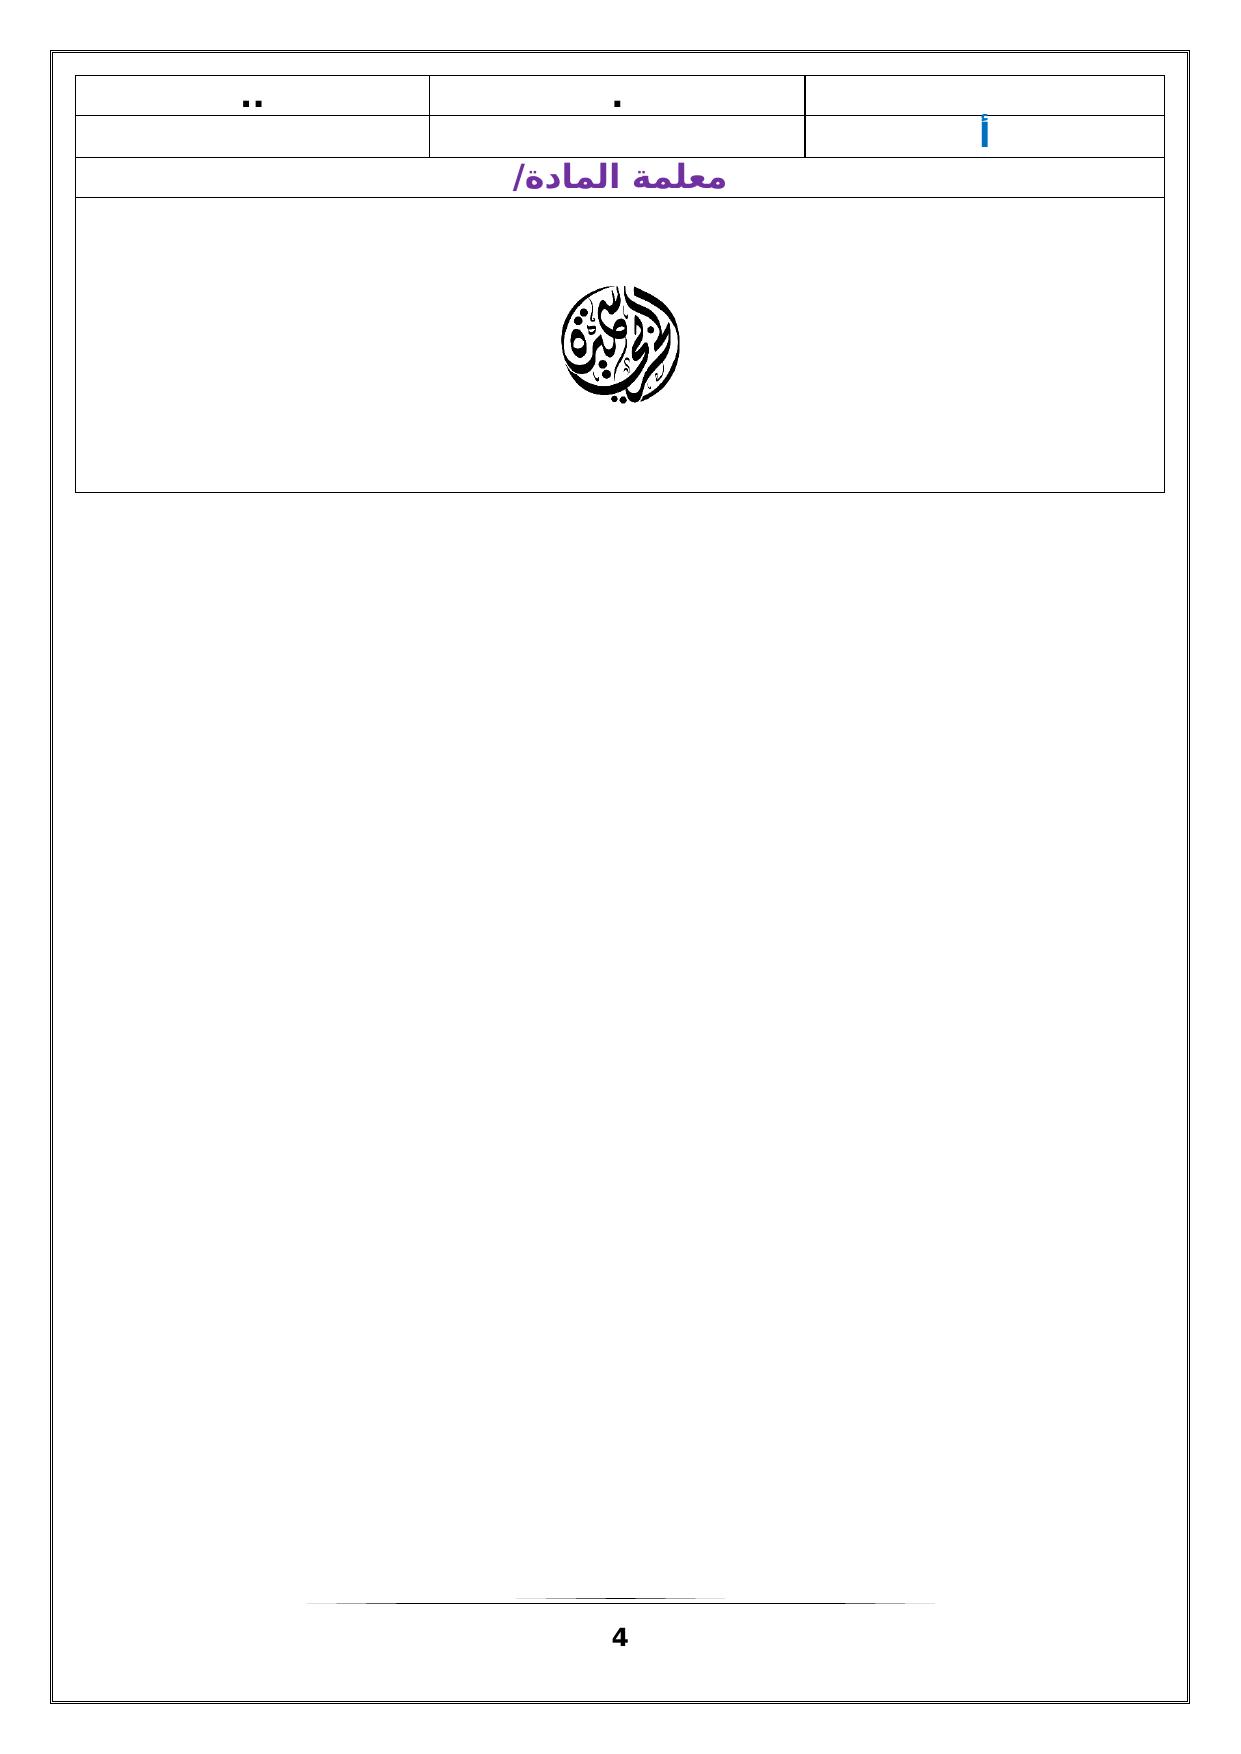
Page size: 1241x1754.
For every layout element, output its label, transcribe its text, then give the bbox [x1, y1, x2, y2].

picture [472, 196, 768, 492]
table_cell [806, 76, 1164, 115]
table_cell [76, 198, 472, 492]
table_cell [76, 116, 429, 157]
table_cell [430, 76, 804, 115]
table_cell معلمة المادة/ [76, 158, 1164, 197]
table_cell [430, 116, 804, 157]
table_cell أ [806, 116, 1164, 157]
table_cell [768, 198, 1164, 492]
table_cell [76, 76, 429, 115]
